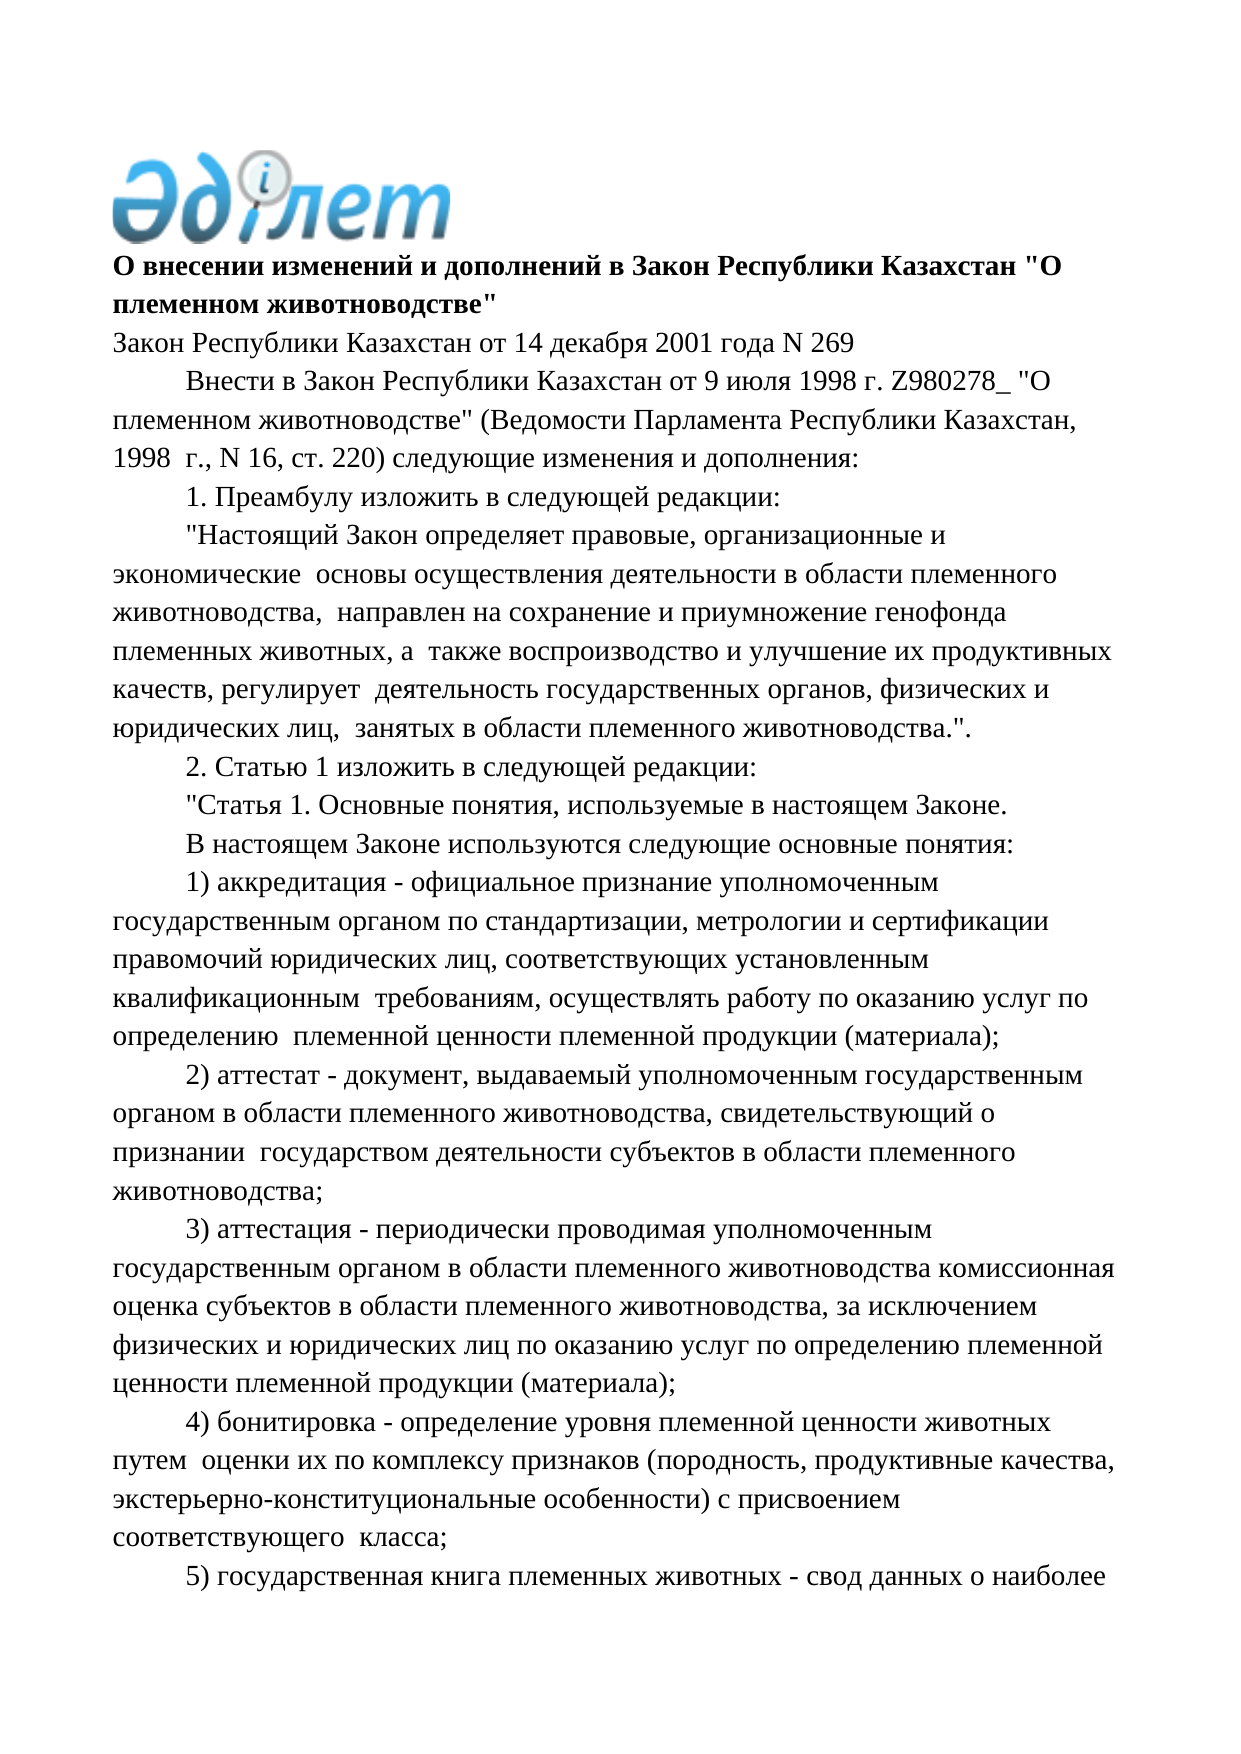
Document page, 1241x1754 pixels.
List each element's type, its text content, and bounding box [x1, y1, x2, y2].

picture [112, 150, 451, 244]
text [112, 363, 1128, 1592]
text Закон Республики Казахстан от 14 декабря 2001 года N 269 [112, 325, 1128, 358]
text О внесении изменений и дополнений в Закон Республики Казахстан "О племенном животноводстве" [112, 248, 1128, 320]
